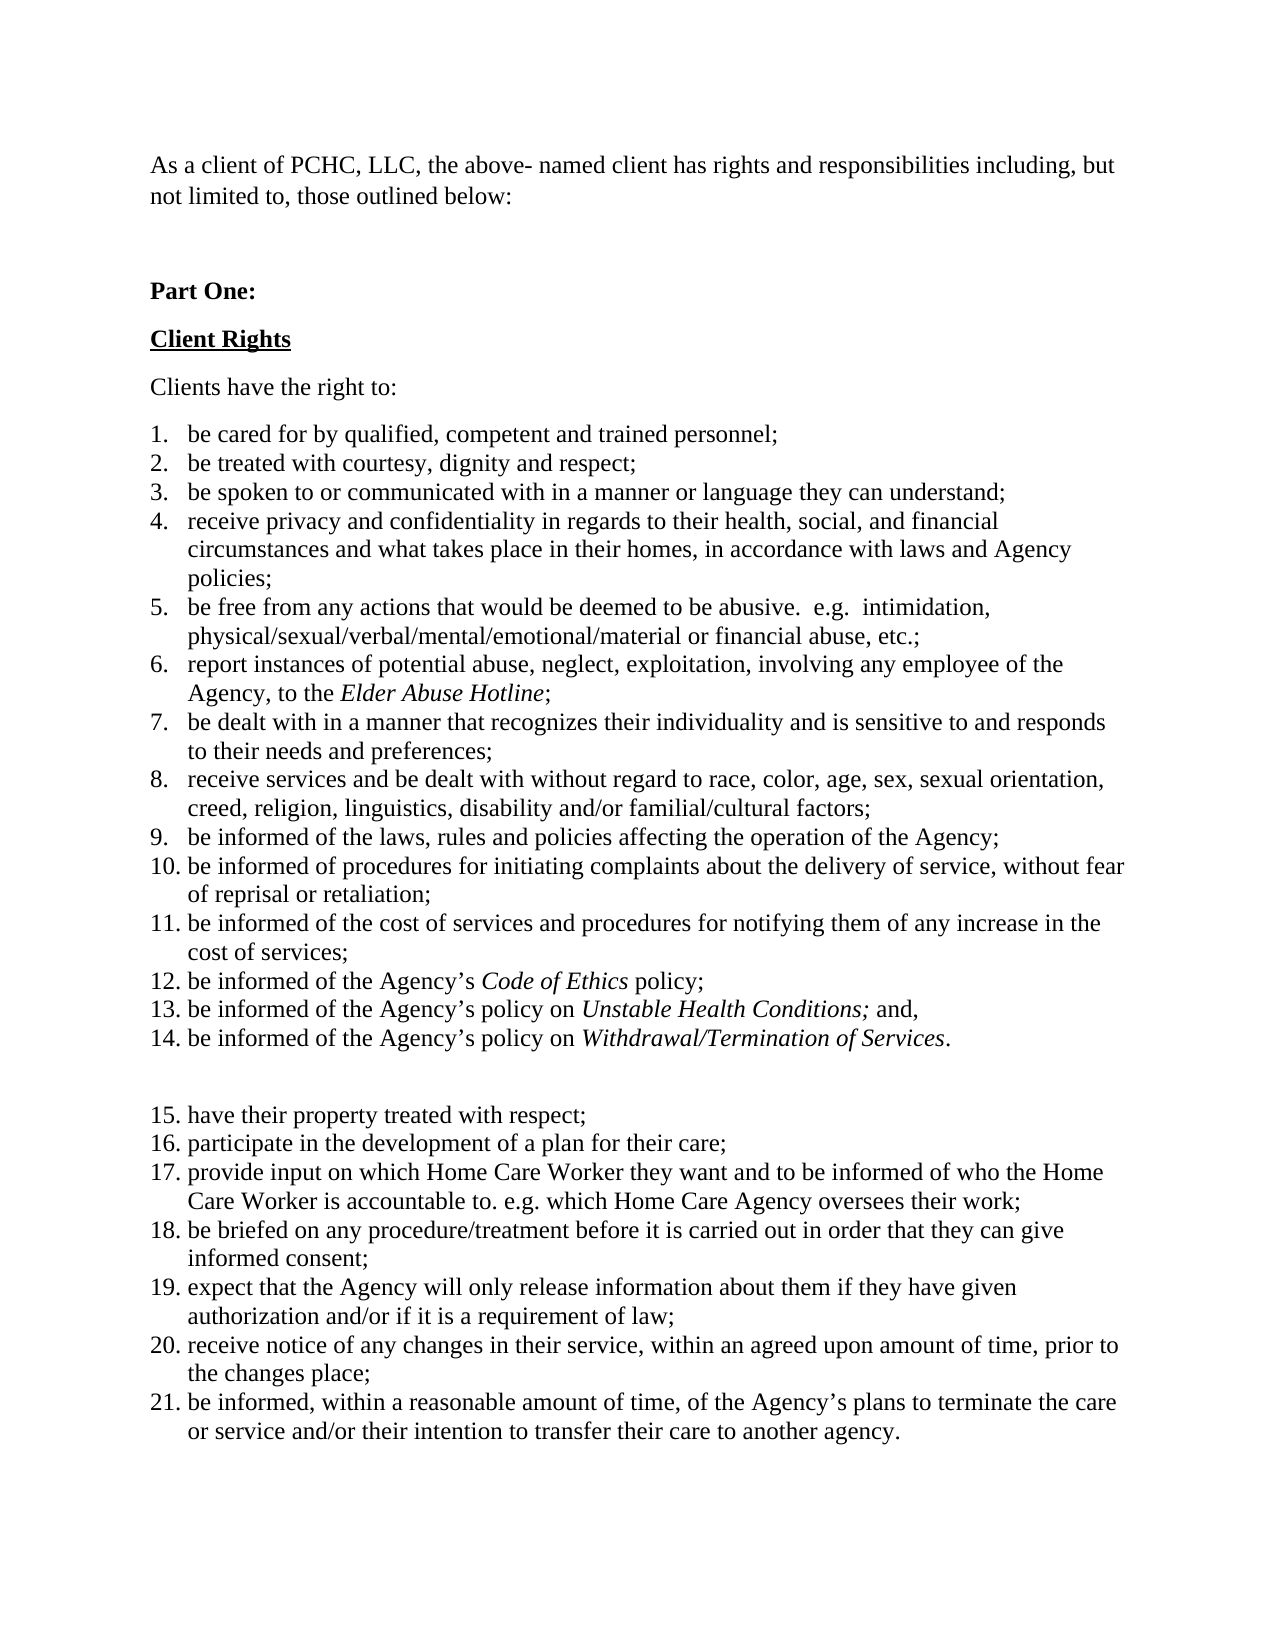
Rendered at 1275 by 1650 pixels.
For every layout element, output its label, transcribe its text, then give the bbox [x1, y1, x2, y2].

list report instances of potential abuse, neglect, exploitation, involving any employee of the Agency, to the Elder Abuse Hotline; [150, 649, 1125, 707]
list be cared for by qualified, competent and trained personnel; [150, 419, 1125, 448]
list have their property treated with respect; [150, 1100, 1125, 1128]
list be informed of the laws, rules and policies affecting the operation of the Agency; [150, 822, 1125, 851]
list provide input on which Home Care Worker they want and to be informed of who the Home Care Worker is accountable to. e.g. which Home Care Agency oversees their work; [150, 1157, 1125, 1215]
list be briefed on any procedure/treatment before it is carried out in order that they can give informed consent; [150, 1215, 1125, 1272]
list be informed of the Agency’s policy on Unstable Health Conditions; and, [150, 994, 1125, 1023]
list be dealt with in a manner that recognizes their individuality and is sensitive to and responds to their needs and preferences; [150, 707, 1125, 764]
list receive privacy and confidentiality in regards to their health, social, and financial circumstances and what takes place in their homes, in accordance with laws and Agency policies; [150, 506, 1125, 592]
list be spoken to or communicated with in a manner or language they can understand; [150, 477, 1125, 506]
list participate in the development of a plan for their care; [150, 1128, 1125, 1157]
list receive services and be dealt with without regard to race, color, age, sex, sexual orientation, creed, religion, linguistics, disability and/or familial/cultural factors; [150, 764, 1125, 822]
text Client Rights [150, 324, 1125, 353]
text As a client of PCHC, LLC, the above- named client has rights and responsibilities including, but not limited to, those outlined below: [150, 150, 1125, 210]
list be informed of the Agency’s policy on Withdrawal/Termination of Services. [150, 1023, 1125, 1052]
text Part One: [150, 276, 1125, 305]
list be informed of the cost of services and procedures for notifying them of any increase in the cost of services; [150, 908, 1125, 966]
list be free from any actions that would be deemed to be abusive. e.g. intimidation, physical/sexual/verbal/mental/emotional/material or financial abuse, etc.; [150, 592, 1125, 649]
list be informed, within a reasonable amount of time, of the Agency’s plans to terminate the care or service and/or their intention to transfer their care to another agency. [150, 1387, 1125, 1445]
text Clients have the right to: [150, 372, 1125, 401]
list expect that the Agency will only release information about them if they have given authorization and/or if it is a requirement of law; [150, 1272, 1125, 1330]
list be informed of the Agency’s Code of Ethics policy; [150, 966, 1125, 994]
list receive notice of any changes in their service, within an agreed upon amount of time, prior to the changes place; [150, 1330, 1125, 1387]
list be treated with courtesy, dignity and respect; [150, 448, 1125, 477]
list be informed of procedures for initiating complaints about the delivery of service, without fear of reprisal or retaliation; [150, 851, 1125, 908]
